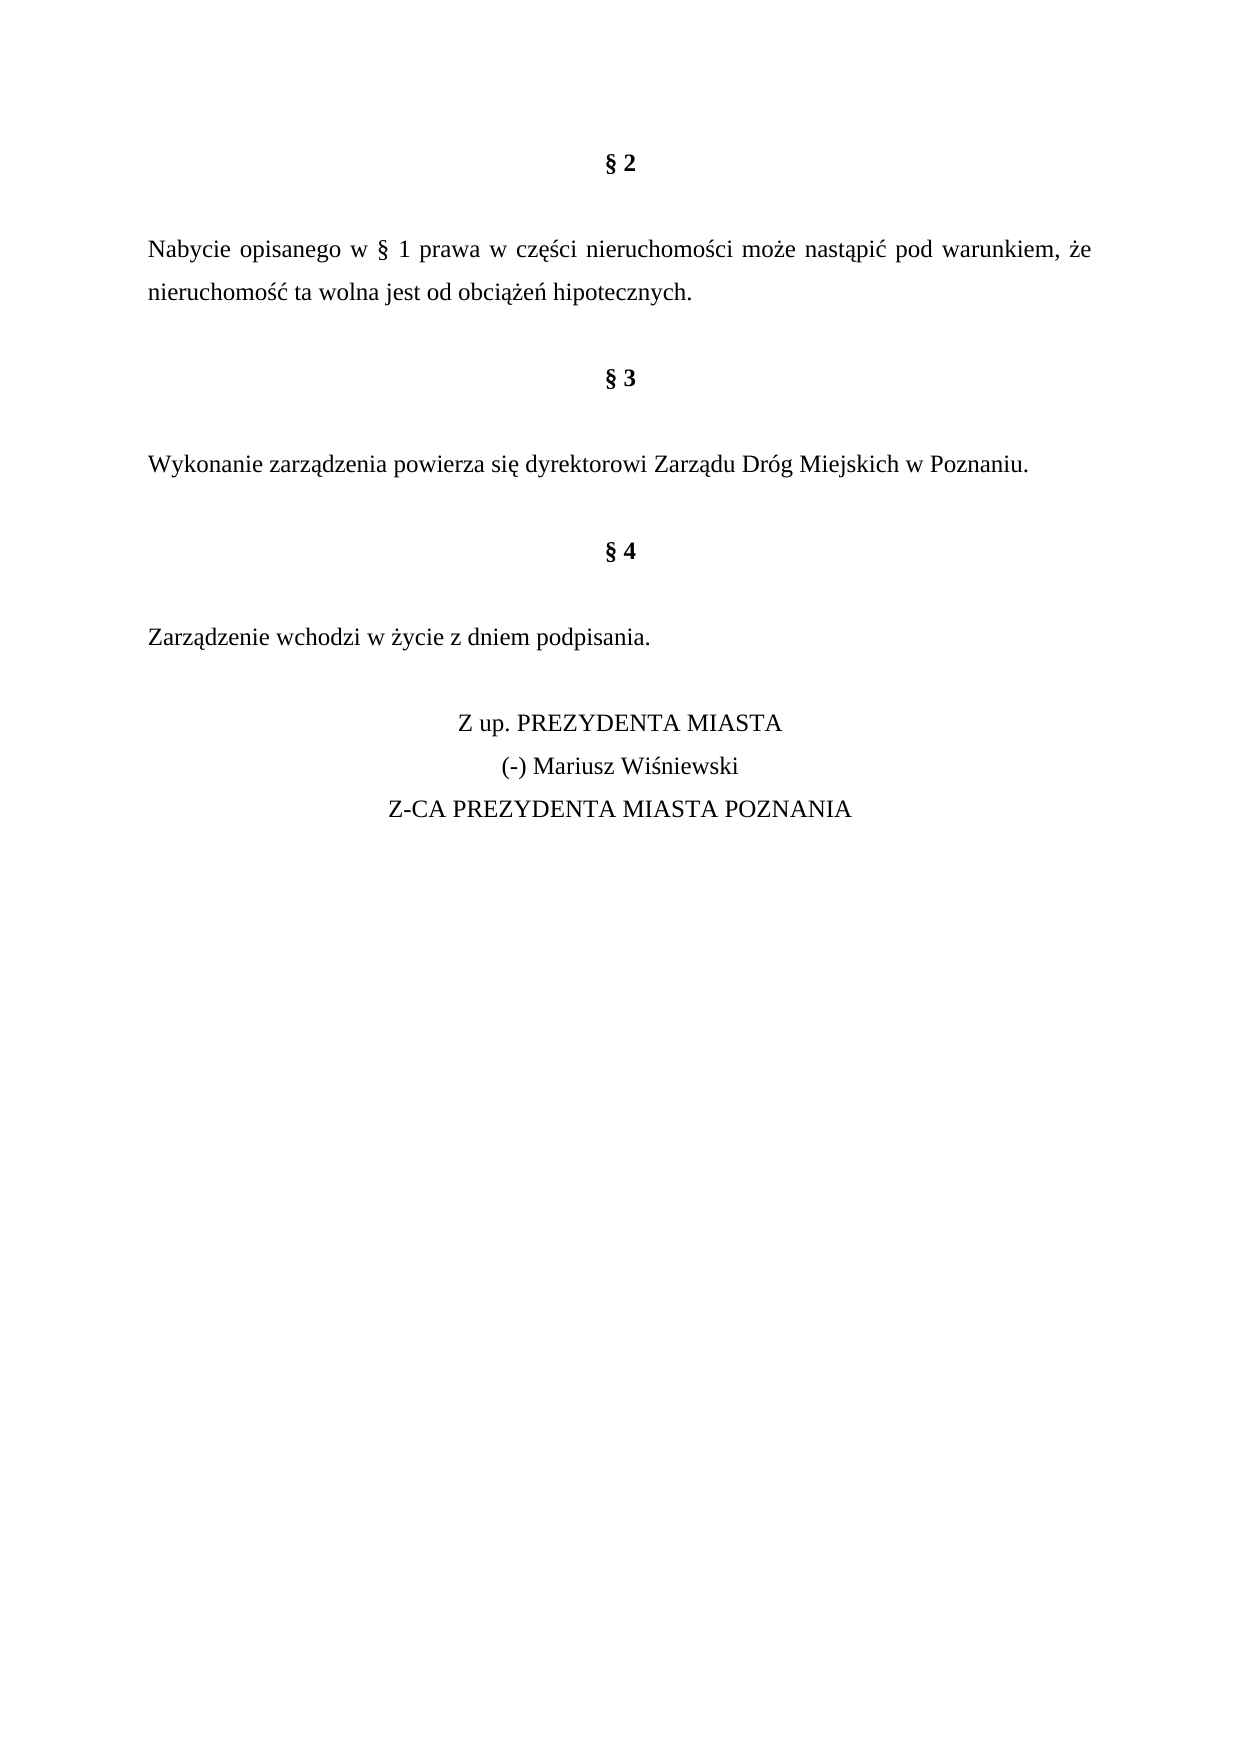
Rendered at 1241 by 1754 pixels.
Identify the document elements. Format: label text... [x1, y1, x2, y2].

text (-) Mariusz Wiśniewski [148, 751, 1093, 780]
text Wykonanie zarządzenia powierza się dyrektorowi Zarządu Dróg Miejskich w Poznaniu. [148, 449, 1093, 478]
text § 3 [148, 363, 1093, 392]
text Z-CA PREZYDENTA MIASTA POZNANIA [148, 794, 1093, 823]
text Nabycie opisanego w § 1 prawa w części nieruchomości może nastąpić pod warunkiem, że nieruchomość ta wolna jest od obciążeń hipotecznych. [148, 234, 1093, 306]
text § 2 [148, 148, 1093, 176]
text Z up. PREZYDENTA MIASTA [148, 708, 1093, 737]
text Zarządzenie wchodzi w życie z dniem podpisania. [148, 622, 1093, 651]
text § 4 [148, 536, 1093, 564]
